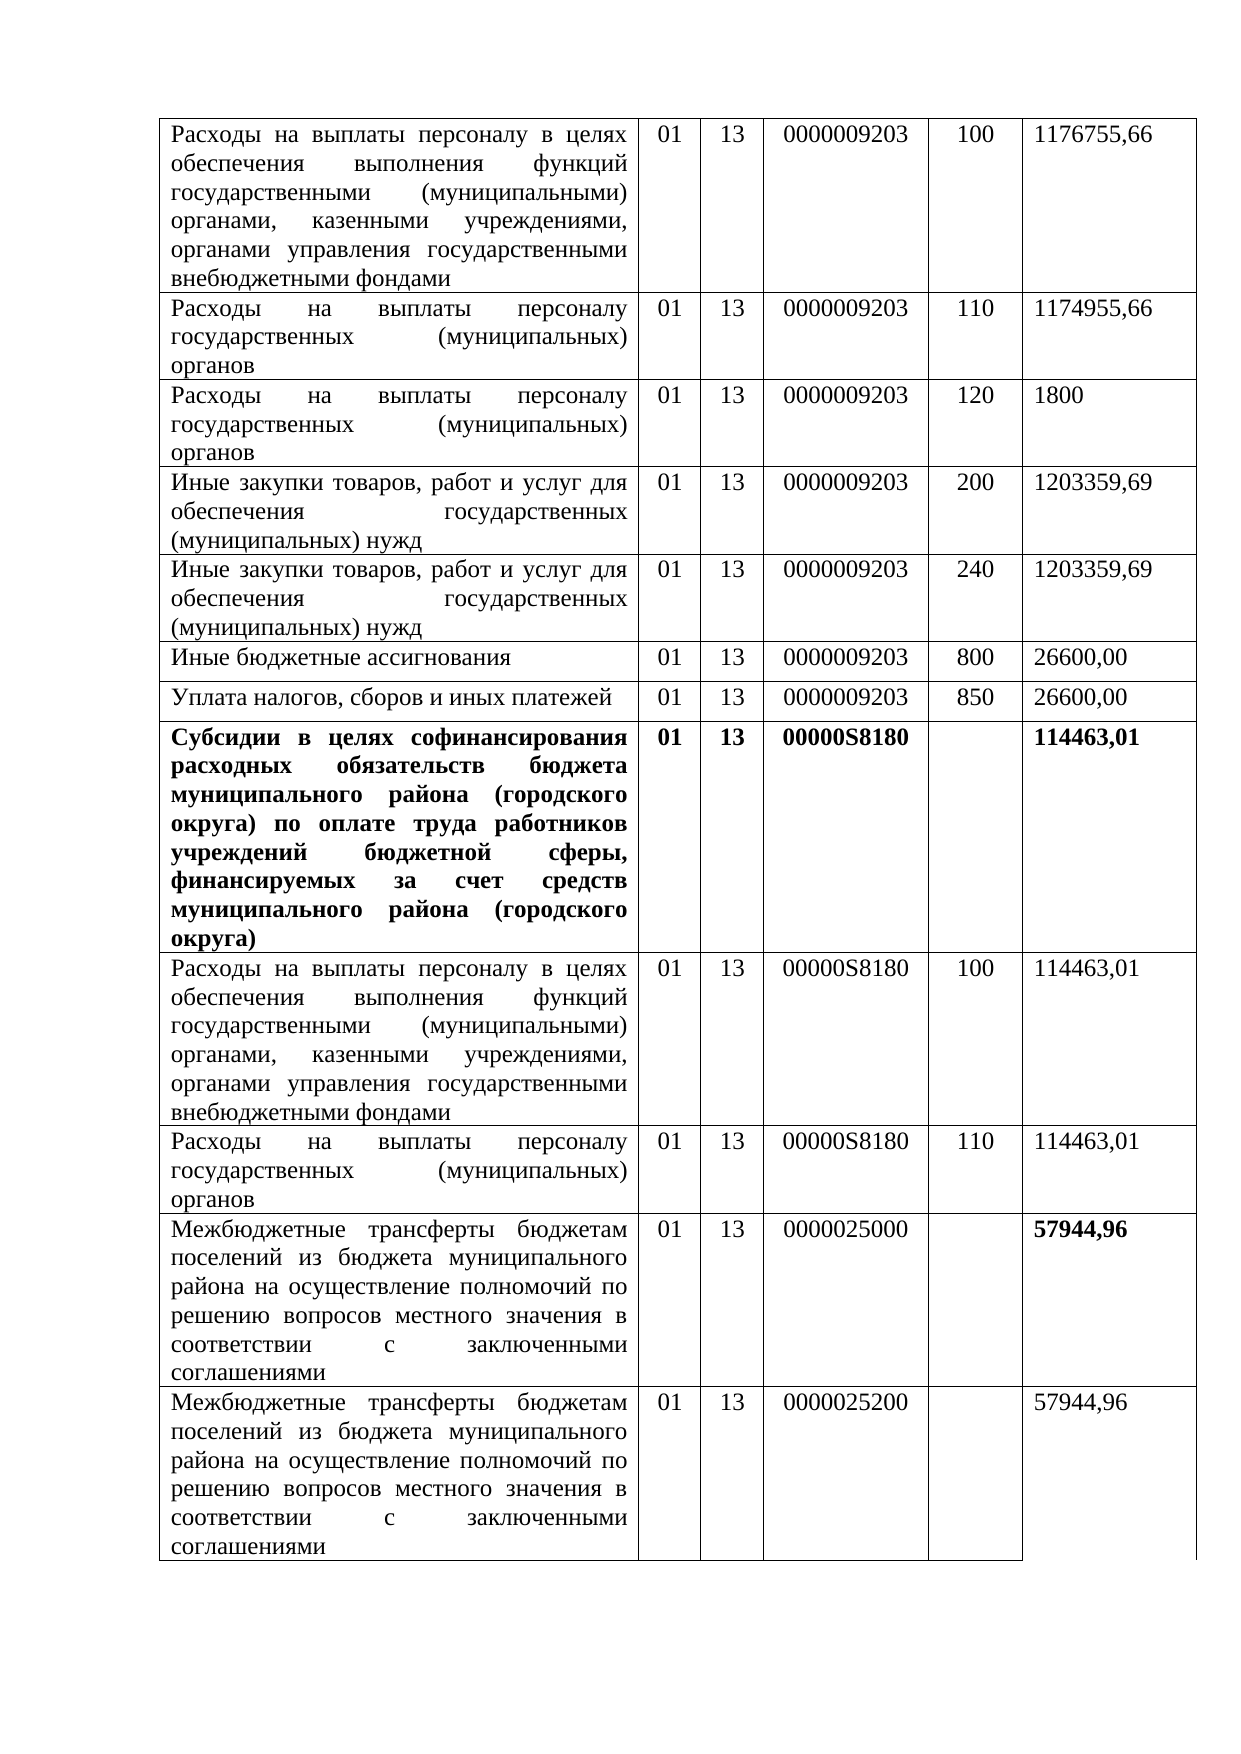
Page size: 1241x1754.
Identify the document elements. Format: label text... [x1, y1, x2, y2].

table_cell 13 [701, 642, 763, 681]
table_cell [929, 722, 1022, 952]
table_cell Расходы на выплаты персоналу государственных (муниципальных) органов [160, 293, 638, 379]
table_cell 01 [639, 953, 700, 1125]
table_cell 13 [701, 953, 763, 1125]
table_cell 850 [929, 682, 1022, 721]
table_cell 13 [701, 1214, 763, 1386]
table_cell 13 [701, 119, 763, 292]
table_cell Иные бюджетные ассигнования [160, 642, 638, 681]
table_cell 01 [639, 642, 700, 681]
table_cell 200 [929, 467, 1022, 553]
table_cell 13 [701, 682, 763, 721]
table_cell 240 [929, 555, 1022, 641]
table_cell 26600,00 [1023, 642, 1196, 681]
table_cell 0000025000 [764, 1214, 928, 1386]
table_cell Межбюджетные трансферты бюджетам поселений из бюджета муниципального района на осуществление полномочий по решению вопросов местного значения в соответствии с заключенными соглашениями [160, 1387, 638, 1560]
table_cell [929, 1387, 1022, 1560]
table_cell 0000025200 [764, 1387, 928, 1560]
table_cell 00000S8180 [764, 1126, 928, 1213]
table_cell 100 [929, 119, 1022, 292]
table_cell Субсидии в целях софинансирования расходных обязательств бюджета муниципального района (городского округа) по оплате труда работников учреждений бюджетной сферы, финансируемых за счет средств муниципального района (городского округа) [160, 722, 638, 952]
table_cell Расходы на выплаты персоналу в целях обеспечения выполнения функций государственными (муниципальными) органами, казенными учреждениями, органами управления государственными внебюджетными фондами [160, 119, 638, 292]
table_cell 13 [701, 1126, 763, 1213]
table_cell 13 [701, 380, 763, 466]
table_cell Расходы на выплаты персоналу государственных (муниципальных) органов [160, 380, 638, 466]
table_cell 01 [639, 1387, 700, 1560]
table_cell 01 [639, 293, 700, 379]
table_cell 01 [639, 682, 700, 721]
table_cell 01 [639, 1126, 700, 1213]
table_cell 01 [639, 119, 700, 292]
table_cell 0000009203 [764, 293, 928, 379]
table_cell Межбюджетные трансферты бюджетам поселений из бюджета муниципального района на осуществление полномочий по решению вопросов местного значения в соответствии с заключенными соглашениями [160, 1214, 638, 1386]
table_cell 13 [701, 722, 763, 952]
table_cell 13 [701, 467, 763, 553]
table_cell 0000009203 [764, 380, 928, 466]
table_cell 01 [639, 467, 700, 553]
table_cell 1203359,69 [1023, 555, 1196, 641]
table_cell 01 [639, 555, 700, 641]
table_cell 01 [639, 722, 700, 952]
table_cell 114463,01 [1023, 722, 1196, 952]
table_cell 110 [929, 1126, 1022, 1213]
table_cell 57944,96 [1023, 1214, 1196, 1386]
table_cell 1800 [1023, 380, 1196, 466]
table_cell 13 [701, 555, 763, 641]
table_cell Иные закупки товаров, работ и услуг для обеспечения государственных (муниципальных) нужд [160, 467, 638, 553]
table_cell 0000009203 [764, 642, 928, 681]
table_cell 13 [701, 293, 763, 379]
table_cell 57944,96 [1023, 1387, 1196, 1560]
table_cell 114463,01 [1023, 953, 1196, 1125]
table_cell 00000S8180 [764, 953, 928, 1125]
table_cell Иные закупки товаров, работ и услуг для обеспечения государственных (муниципальных) нужд [160, 555, 638, 641]
table_cell 0000009203 [764, 682, 928, 721]
table_cell [929, 1214, 1022, 1386]
table_cell Расходы на выплаты персоналу государственных (муниципальных) органов [160, 1126, 638, 1213]
table_cell 1174955,66 [1023, 293, 1196, 379]
table_cell Расходы на выплаты персоналу в целях обеспечения выполнения функций государственными (муниципальными) органами, казенными учреждениями, органами управления государственными внебюджетными фондами [160, 953, 638, 1125]
table_cell 114463,01 [1023, 1126, 1196, 1213]
table_cell 26600,00 [1023, 682, 1196, 721]
table_cell Уплата налогов, сборов и иных платежей [160, 682, 638, 721]
table_cell 0000009203 [764, 555, 928, 641]
table_cell 110 [929, 293, 1022, 379]
table_cell 120 [929, 380, 1022, 466]
table_cell 0000009203 [764, 119, 928, 292]
table_cell 0000009203 [764, 467, 928, 553]
table_cell 01 [639, 1214, 700, 1386]
table_cell 800 [929, 642, 1022, 681]
table_cell 13 [701, 1387, 763, 1560]
table_cell 00000S8180 [764, 722, 928, 952]
table_cell 100 [929, 953, 1022, 1125]
table_cell 01 [639, 380, 700, 466]
table_cell 1203359,69 [1023, 467, 1196, 553]
table_cell 1176755,66 [1023, 119, 1196, 292]
